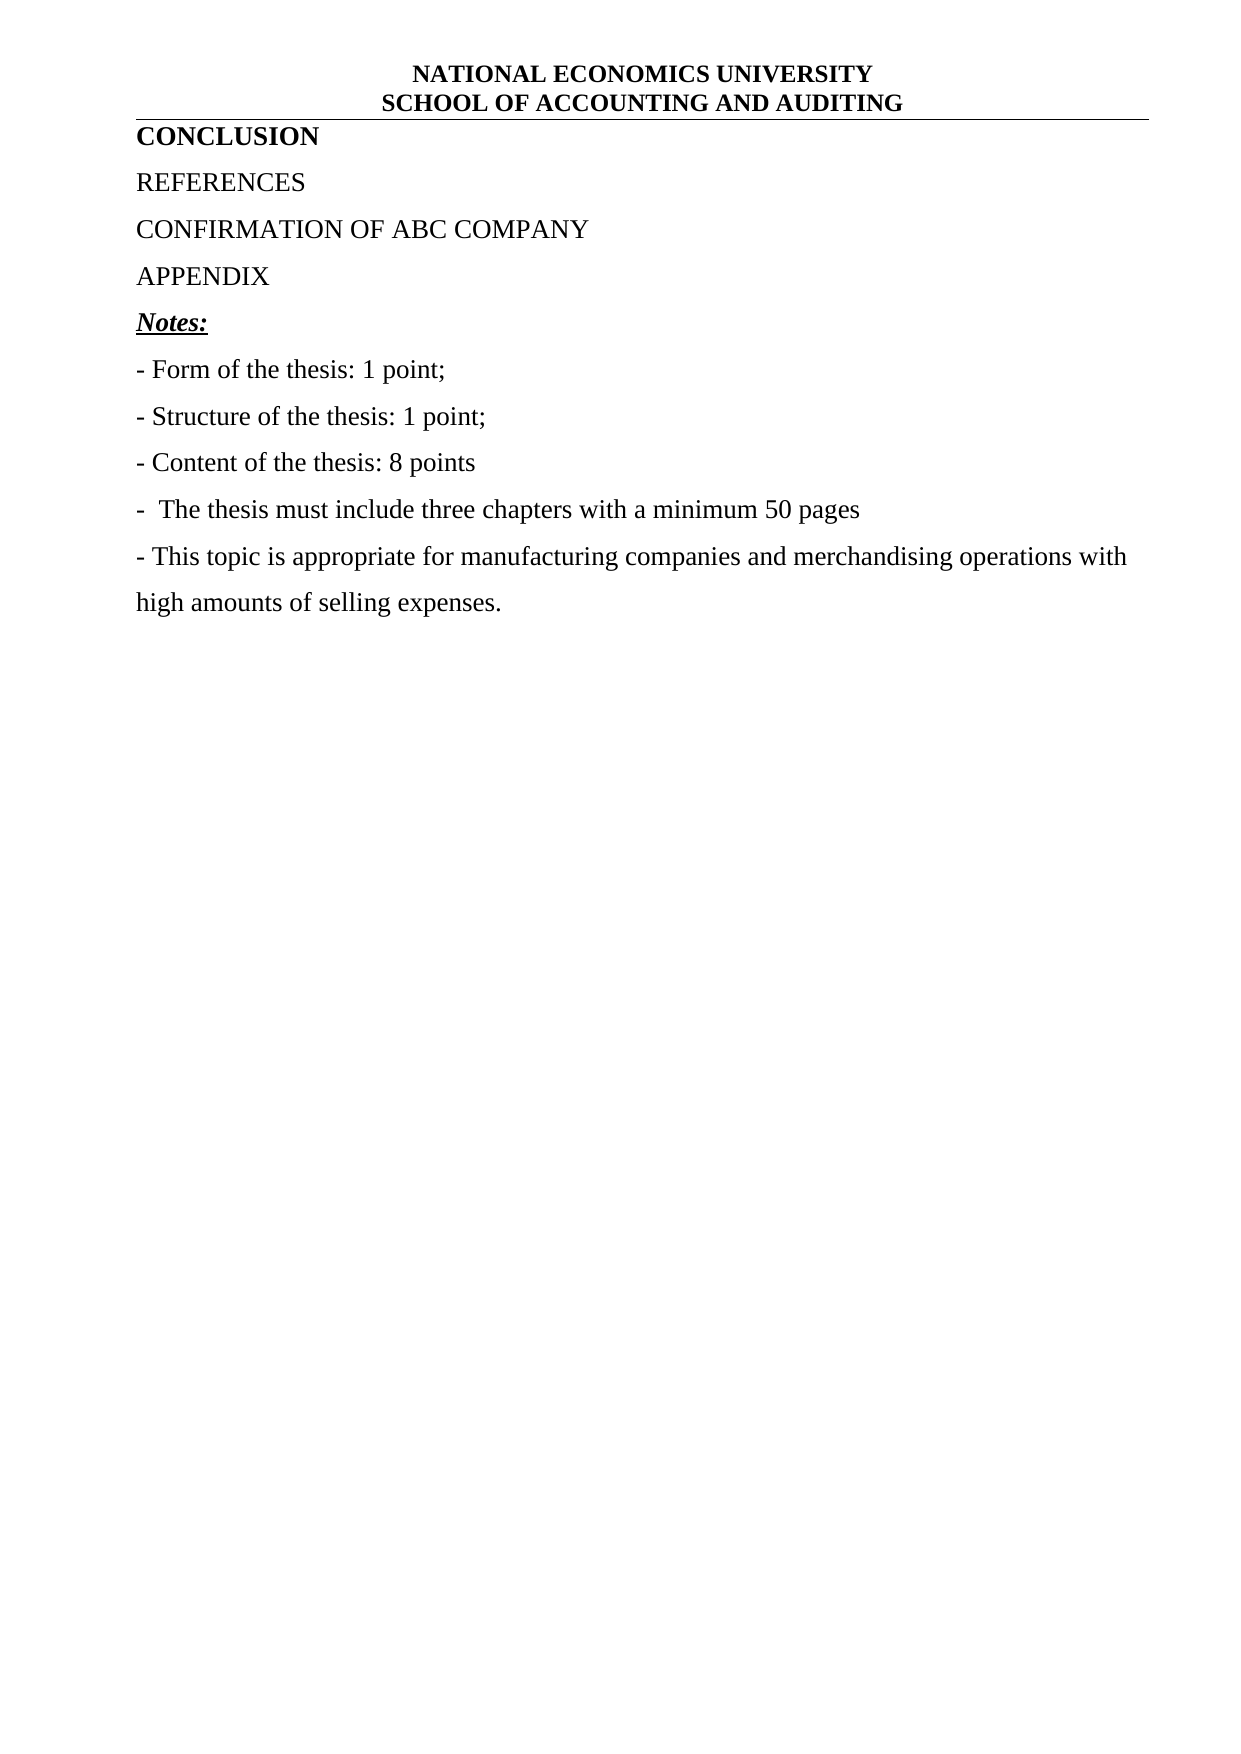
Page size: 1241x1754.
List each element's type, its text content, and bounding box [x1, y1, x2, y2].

text - Structure of the thesis: 1 point; [136, 400, 1149, 431]
text REFERENCES [136, 166, 1149, 197]
text - Content of the thesis: 8 points [136, 446, 1149, 477]
text APPENDIX [136, 260, 1149, 291]
text Notes: [136, 306, 1149, 337]
text CONCLUSION [136, 120, 1149, 151]
text CONFIRMATION OF ABC COMPANY [136, 213, 1149, 244]
text - This topic is appropriate for manufacturing companies and merchandising operations with high amounts of selling expenses. [136, 540, 1149, 617]
text - The thesis must include three chapters with a minimum 50 pages [136, 493, 1149, 524]
text - Form of the thesis: 1 point; [136, 353, 1149, 384]
